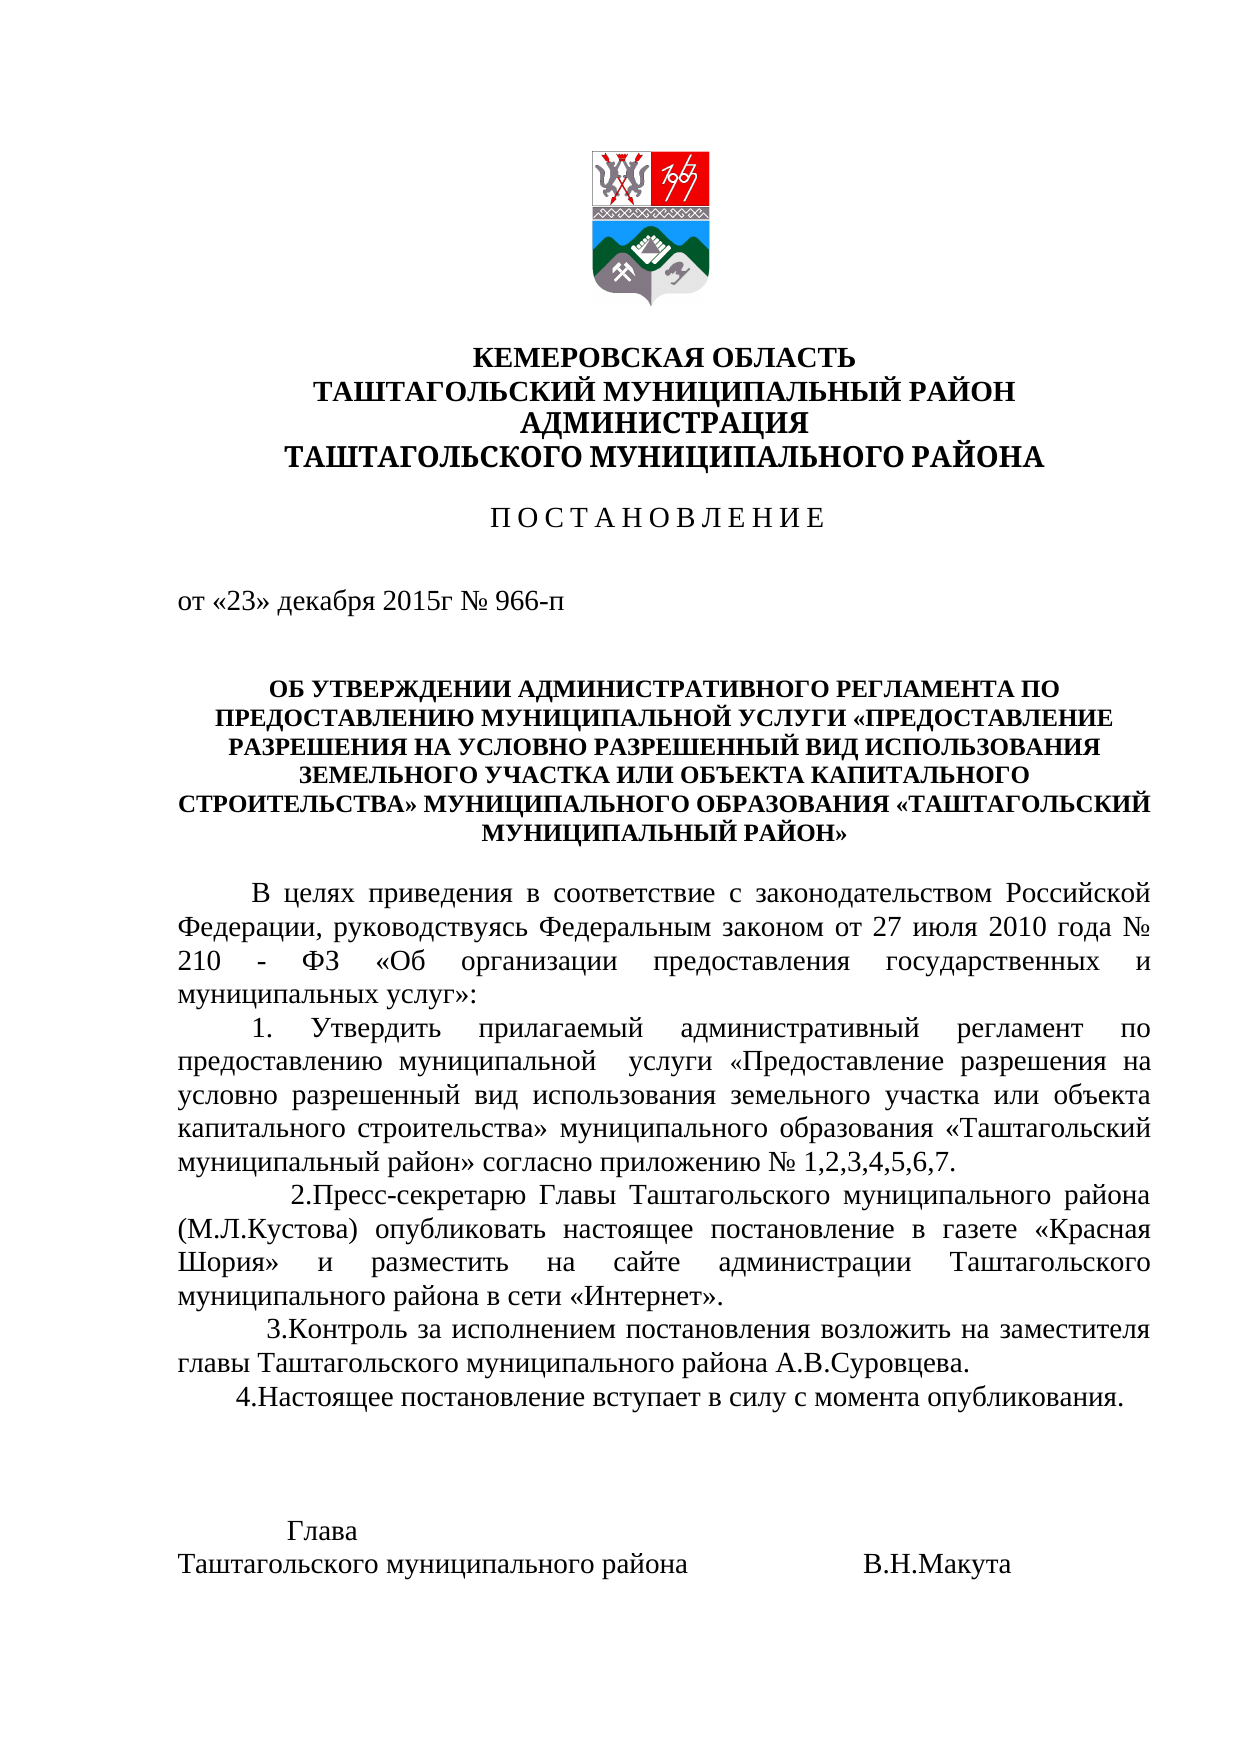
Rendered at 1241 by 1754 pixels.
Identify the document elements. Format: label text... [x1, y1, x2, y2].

text ТАШТАГОЛЬСКИЙ МУНИЦИПАЛЬНЫЙ РАЙОН [177, 374, 1152, 408]
text 4.Настоящее постановление вступает в силу с момента опубликования. [177, 1379, 1152, 1412]
text 3.Контроль за исполнением постановления возложить на заместителя главы Таштагольского муниципального района А.В.Суровцева. [177, 1312, 1152, 1379]
text В целях приведения в соответствие с законодательством Российской Федерации, руководствуясь Федеральным законом от 27 июля 2010 года № 210 - ФЗ «Об организации предоставления государственных и муниципальных услуг»: [177, 876, 1152, 1010]
text ПОСТАНОВЛЕНИЕ [177, 500, 1152, 533]
text 2.Пресс-секретарю Главы Таштагольского муниципального района (М.Л.Кустова) опубликовать настоящее постановление в газете «Красная Шория» и разместить на сайте администрации Таштагольского муниципального района в сети «Интернет». [177, 1177, 1152, 1312]
subtitle ТАШТАГОЛЬСКОГО МУНИЦИПАЛЬНОГО РАЙОНА [177, 441, 1152, 475]
subtitle АДМИНИСТРАЦИЯ [177, 408, 1152, 441]
text 1. Утвердить прилагаемый административный регламент по предоставлению муниципальной услуги «Предоставление разрешения на условно разрешенный вид использования земельного участка или объекта капитального строительства» муниципального образования «Таштагольский муниципальный район» согласно приложению № 1,2,3,4,5,6,7. [177, 1010, 1152, 1177]
text от «23» декабря 2015г № 966-п [177, 583, 1152, 617]
text КЕМЕРОВСКАЯ ОБЛАСТЬ [177, 341, 1152, 374]
picture [592, 151, 710, 307]
text Глава [177, 1513, 1152, 1546]
text Таштагольского муниципального района В.Н.Макута [177, 1546, 1152, 1580]
text ОБ УТВЕРЖДЕНИИ АДМИНИСТРАТИВНОГО РЕГЛАМЕНТА ПО ПРЕДОСТАВЛЕНИЮ МУНИЦИПАЛЬНОЙ УСЛУГИ «ПРЕДОСТАВЛЕНИЕ РАЗРЕШЕНИЯ НА УСЛОВНО РАЗРЕШЕННЫЙ ВИД ИСПОЛЬЗОВАНИЯ ЗЕМЕЛЬНОГО УЧАСТКА ИЛИ ОБЪЕКТА КАПИТАЛЬНОГО СТРОИТЕЛЬСТВА» МУНИЦИПАЛЬНОГО ОБРАЗОВАНИЯ «ТАШТАГОЛЬСКИЙ МУНИЦИПАЛЬНЫЙ РАЙОН» [177, 674, 1152, 847]
